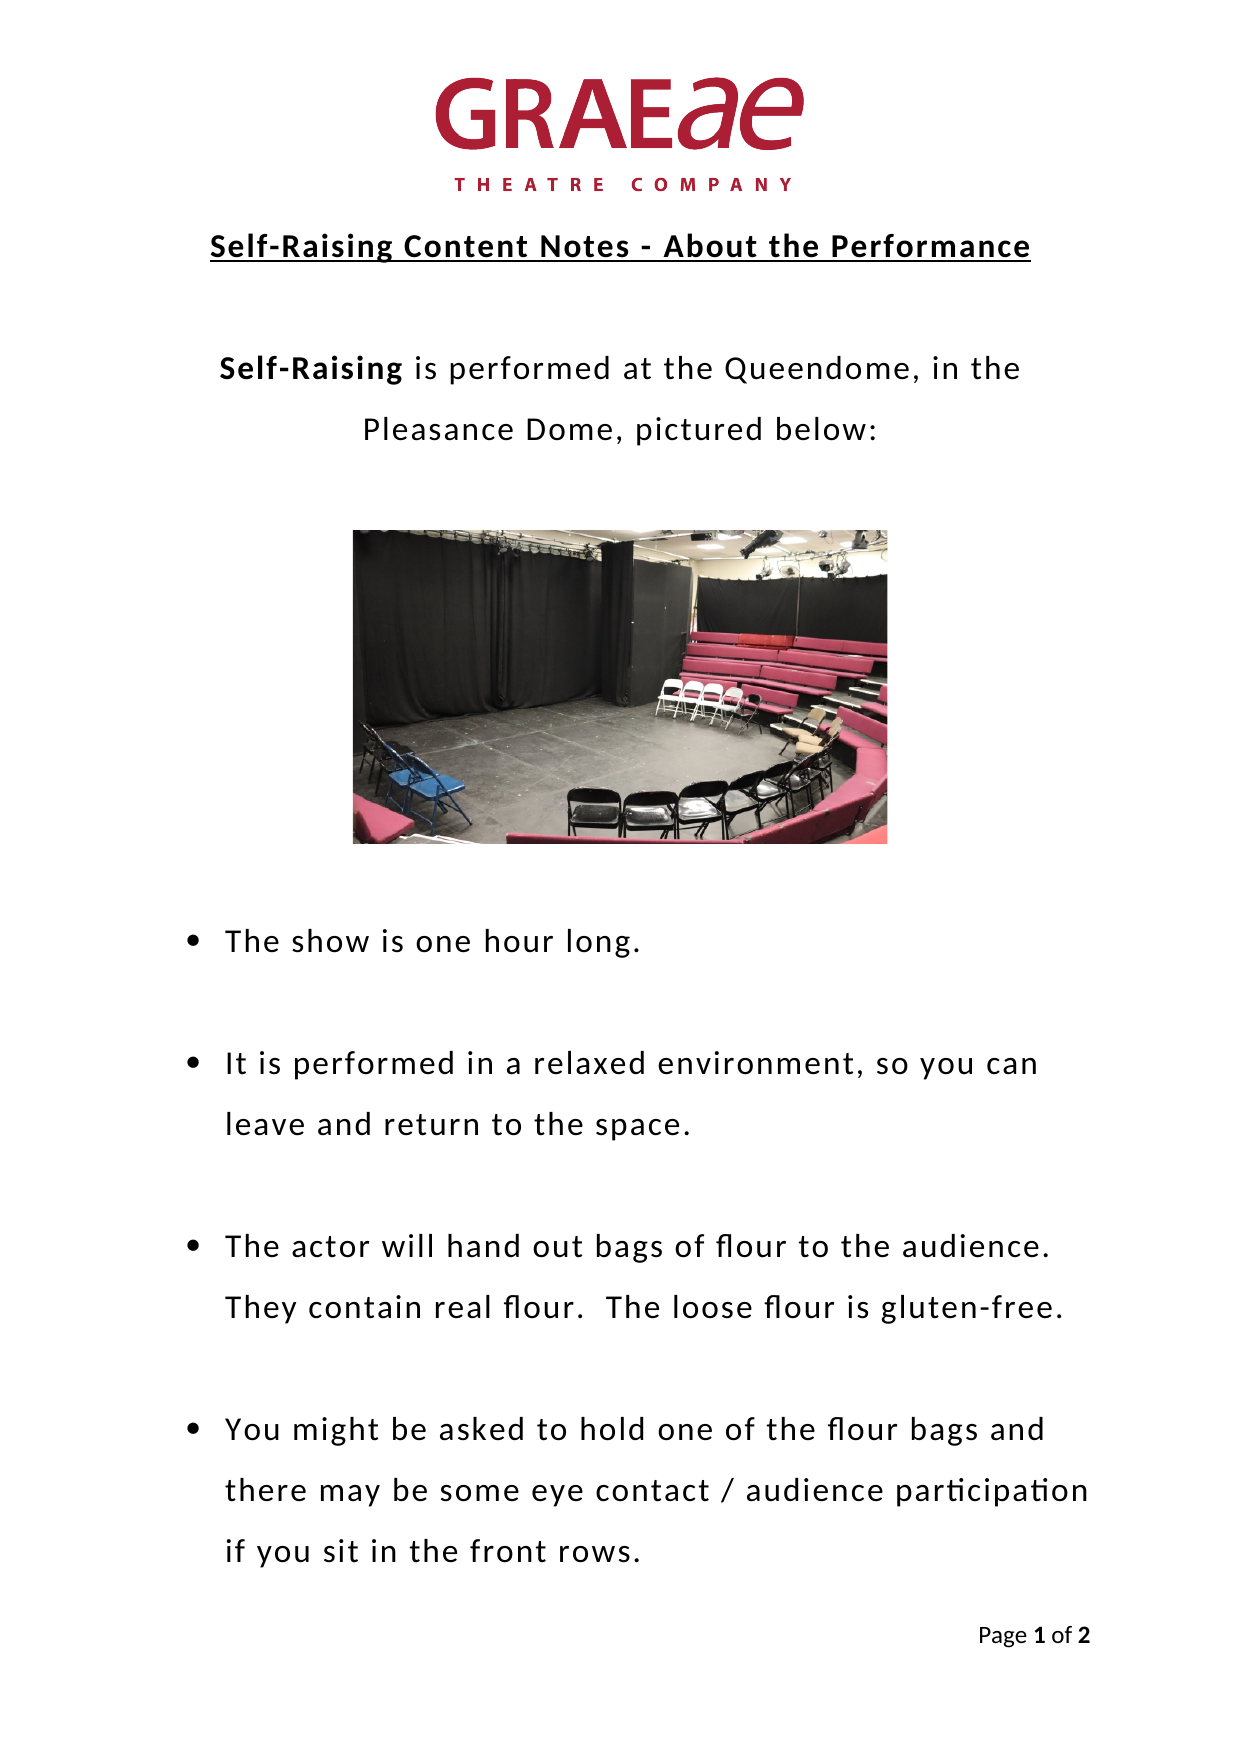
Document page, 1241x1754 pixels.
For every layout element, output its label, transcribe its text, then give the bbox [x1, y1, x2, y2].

list The show is one hour long. [187, 920, 1090, 961]
text Self-Raising Content Notes - About the Performance [150, 225, 1090, 266]
text Self-Raising is performed at the Queendome, in the Pleasance Dome, pictured below: [150, 347, 1090, 449]
list It is performed in a relaxed environment, so you can leave and return to the space. [187, 1042, 1090, 1144]
picture [352, 530, 888, 844]
list You might be asked to hold one of the flour bags and there may be some eye contact / audience participation if you sit in the front rows. [187, 1408, 1090, 1571]
list The actor will hand out bags of flour to the audience. They contain real flour. The loose flour is gluten-free. [187, 1225, 1090, 1327]
picture [432, 73, 808, 195]
